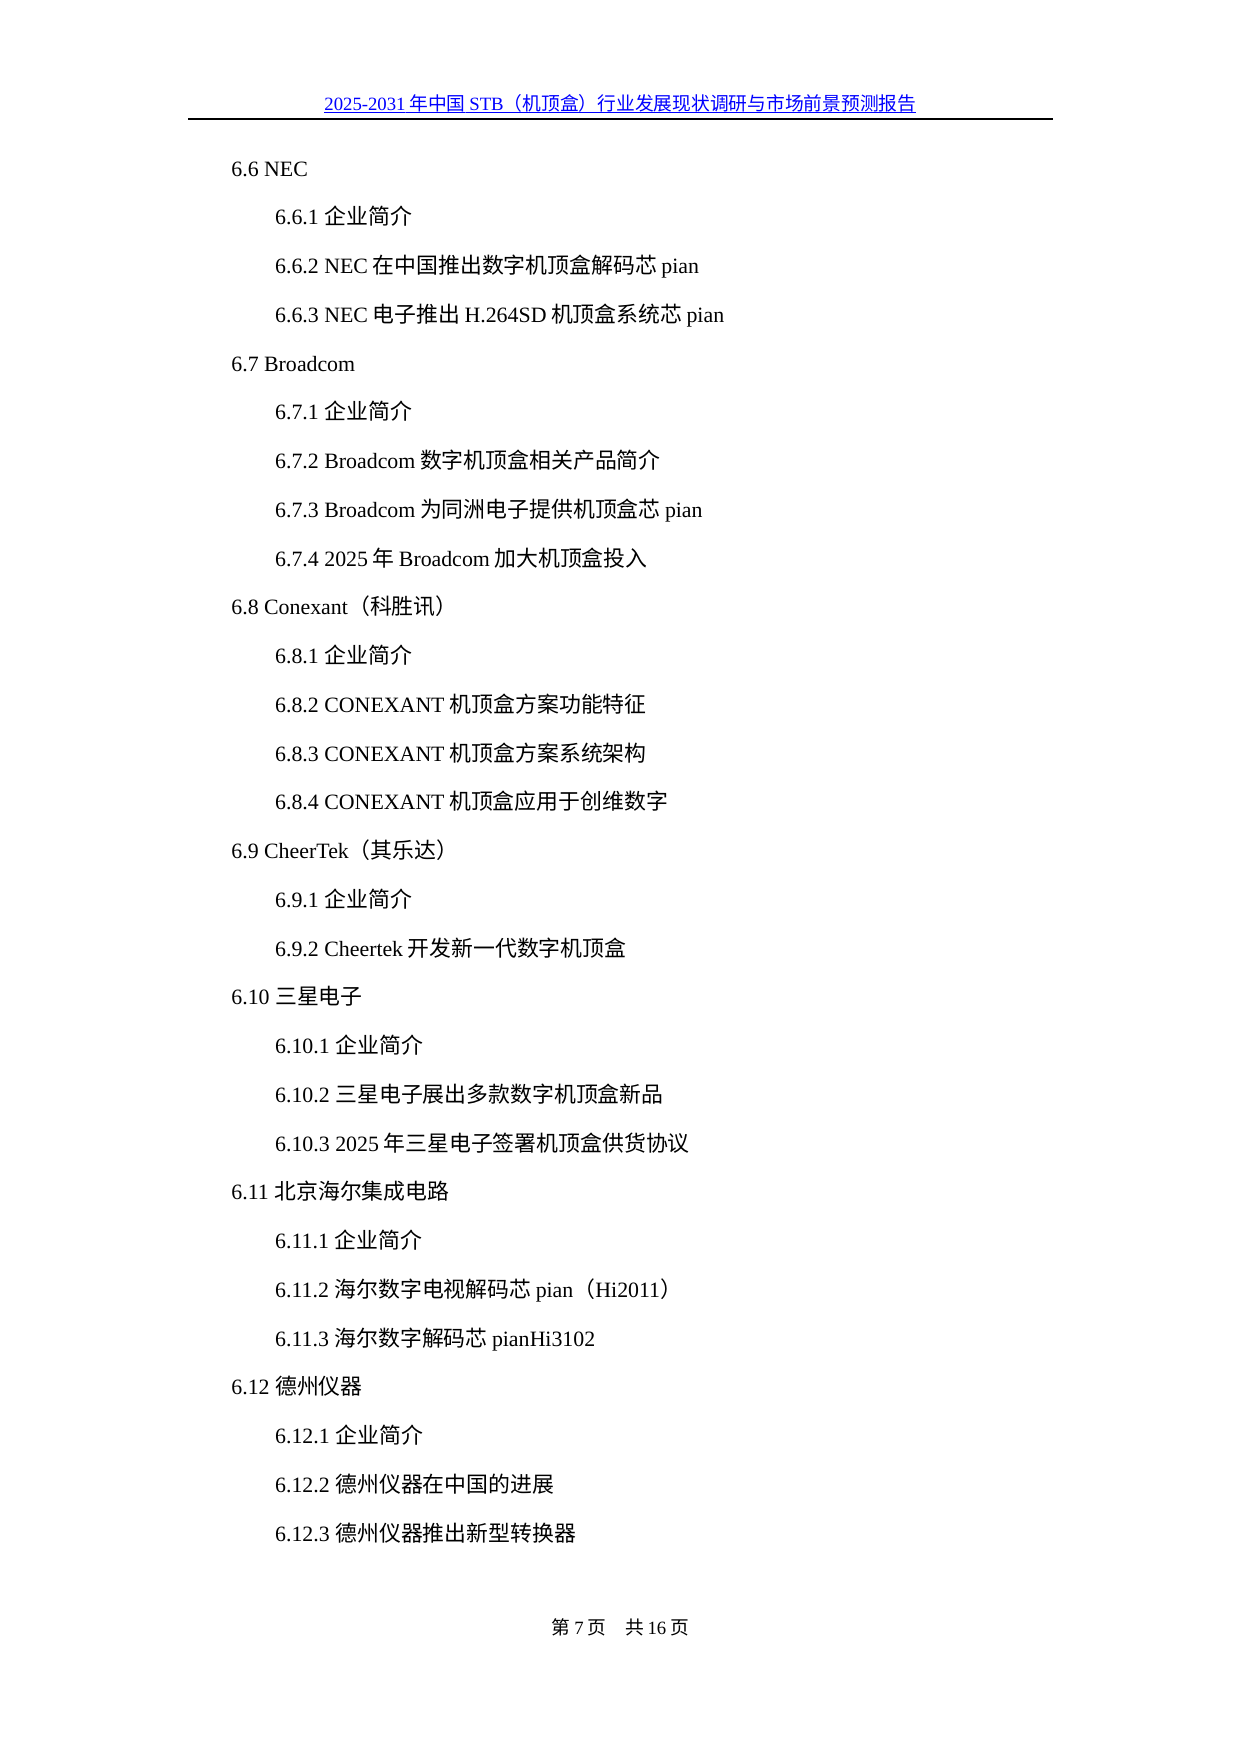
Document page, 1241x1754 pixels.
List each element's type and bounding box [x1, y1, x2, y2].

text [187, 150, 1053, 1548]
